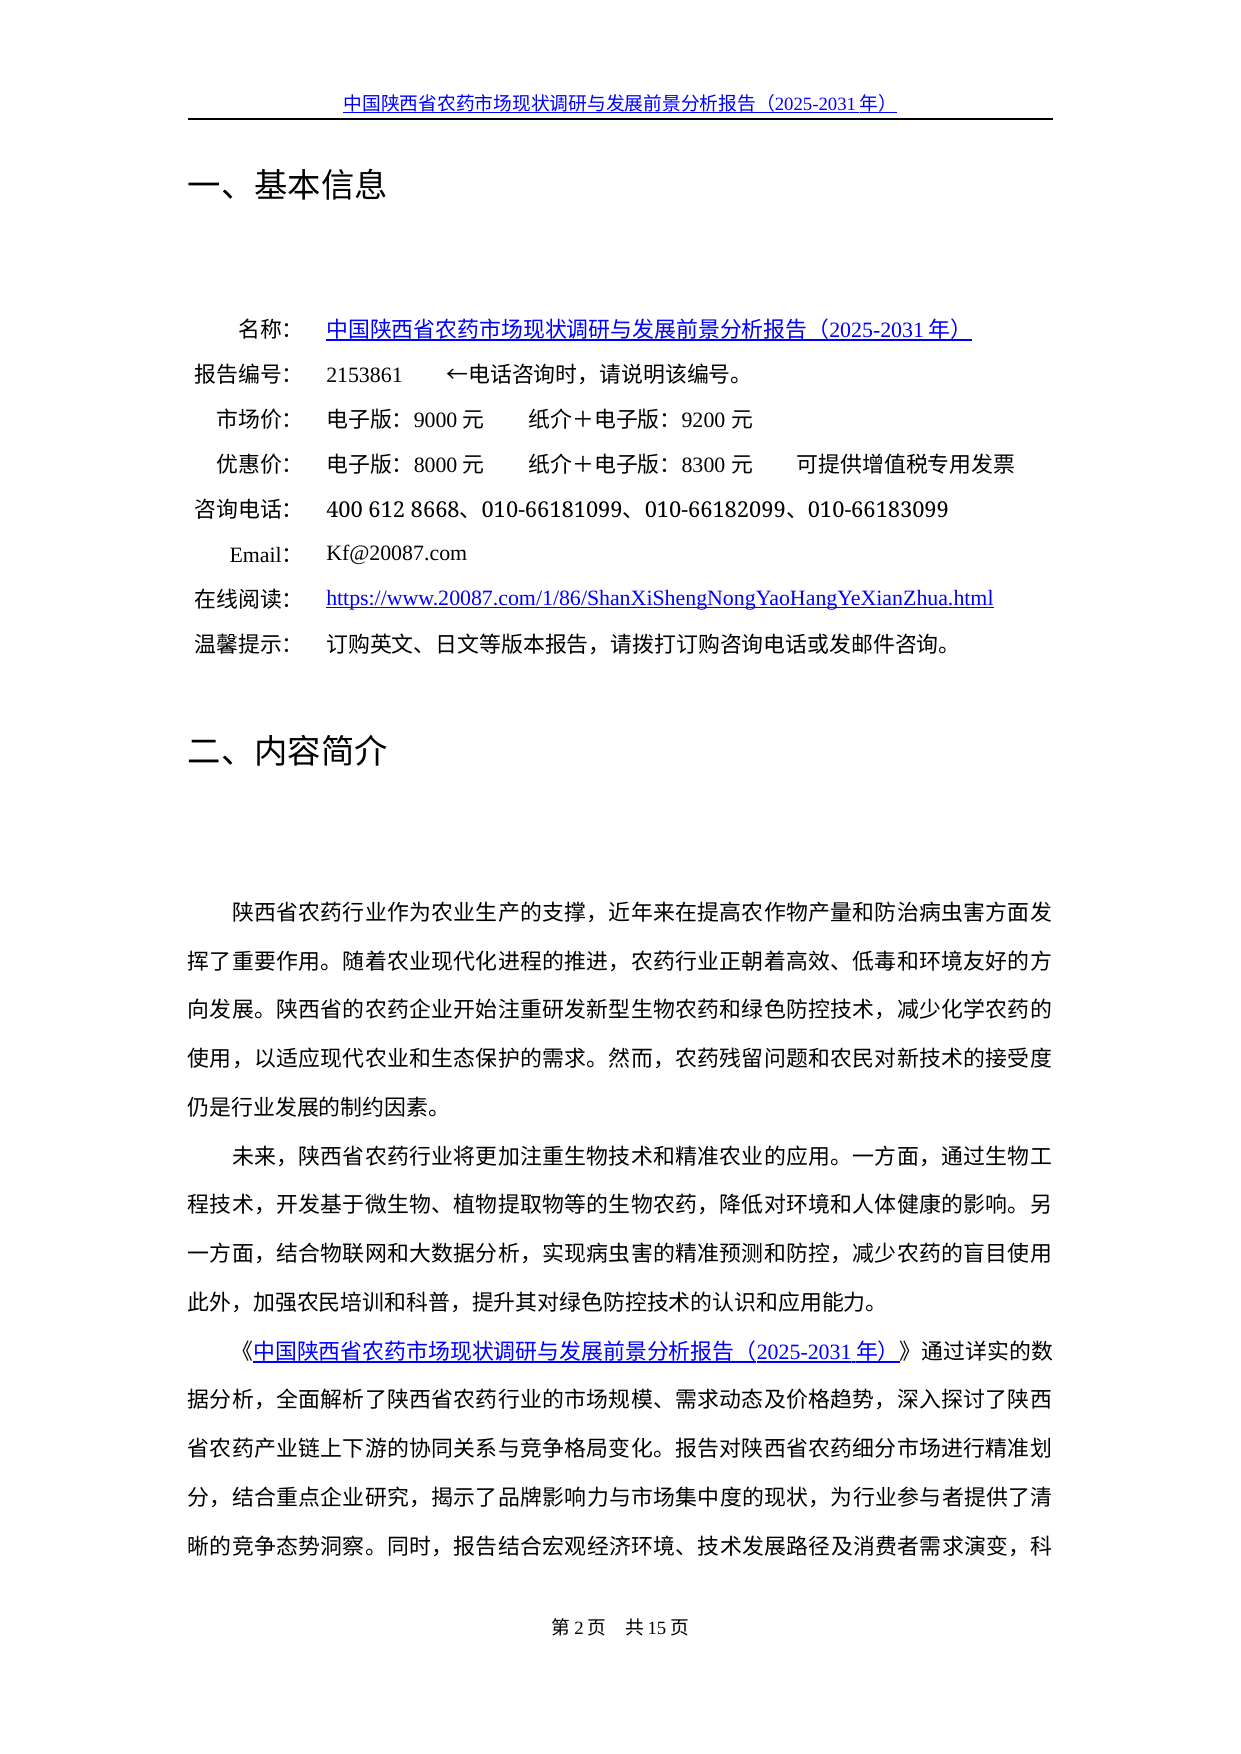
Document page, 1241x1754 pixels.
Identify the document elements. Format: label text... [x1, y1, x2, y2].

table_header 名称： [167, 312, 315, 357]
table_cell 电子版：9000 元 纸介＋电子版：9200 元 [315, 402, 1073, 447]
table_cell 咨询电话： [167, 492, 315, 537]
title 二、内容简介 [187, 717, 1053, 782]
table_cell 订购英文、日文等版本报告，请拨打订购咨询电话或发邮件咨询。 [315, 627, 1073, 672]
table_cell 市场价： [167, 402, 315, 447]
table_cell Kf@20087.com [315, 537, 1073, 582]
table_cell [315, 582, 1073, 627]
table_header 中国陕西省农药市场现状调研与发展前景分析报告（2025-2031年） [315, 312, 1073, 357]
table_cell 400 612 8668、010-66181099、010-66182099、010-66183099 [315, 492, 1073, 537]
table_cell Email： [167, 537, 315, 582]
table_cell 报告编号： [167, 357, 315, 402]
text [187, 894, 1053, 1561]
table_cell 电子版：8000 元 纸介＋电子版：8300 元 可提供增值税专用发票 [315, 447, 1073, 492]
table_cell 优惠价： [167, 447, 315, 492]
table_cell 2153861 ←电话咨询时，请说明该编号。 [315, 357, 1073, 402]
title 一、基本信息 [187, 150, 1053, 215]
table_cell 温馨提示： [167, 627, 315, 672]
table_cell 在线阅读： [167, 582, 315, 627]
